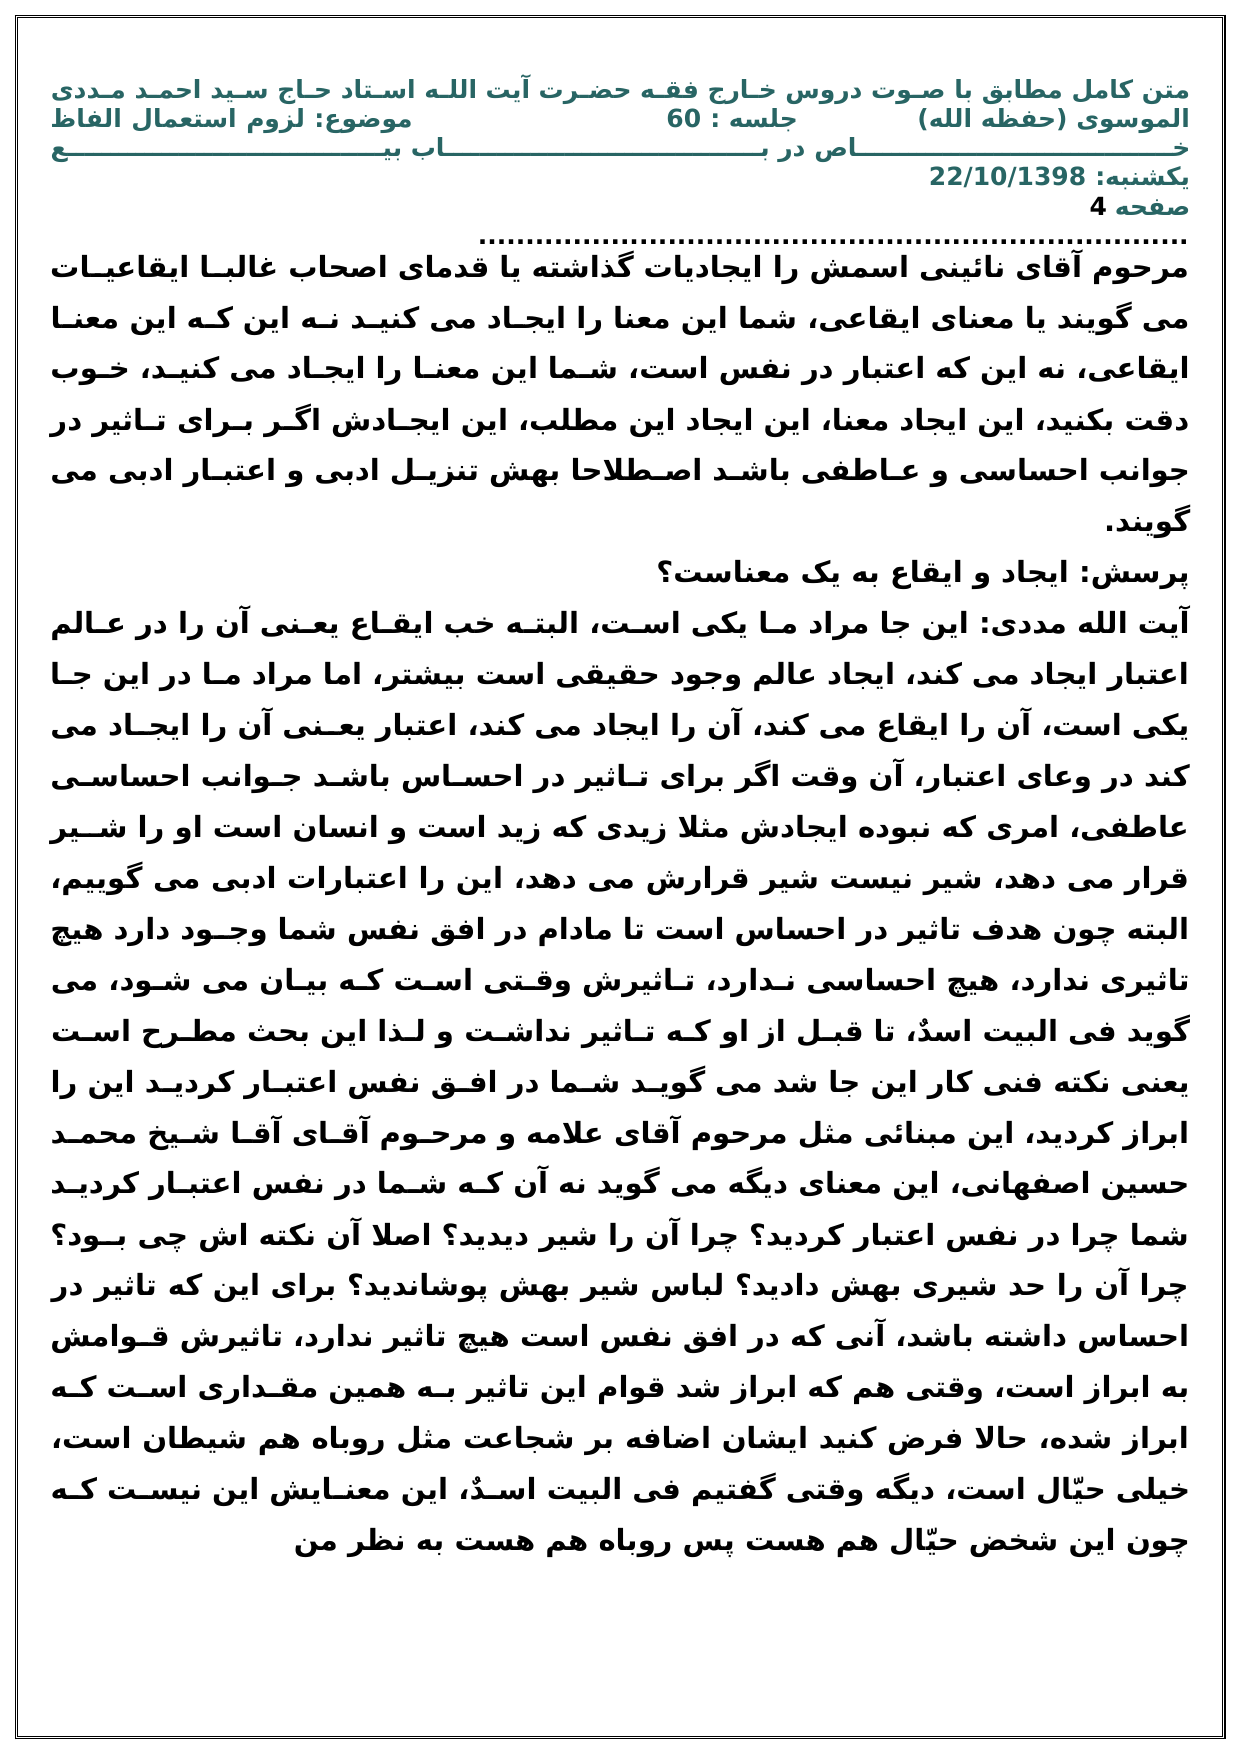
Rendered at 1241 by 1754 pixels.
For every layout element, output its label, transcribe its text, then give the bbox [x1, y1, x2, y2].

text آیت الله مددی: این جا مراد ما یکی است، البته خب ایقاع یعنی آن را در عالم اعتبار ایجاد می کند، ایجاد عالم وجود حقیقی است بیشتر، اما مراد ما در این جا یکی است، آن را ایقاع می کند، آن را ایجاد می کند، اعتبار یعنی آن را ایجاد می کند در وعای اعتبار، آن وقت اگر برای تاثیر در احساس باشد جوانب احساسی عاطفی، امری که نبوده ایجادش مثلا زیدی که زید است و انسان است او را شیر قرار می دهد، شیر نیست شیر قرارش می دهد، این را اعتبارات ادبی می گوییم، البته چون هدف تاثیر در احساس است تا مادام در افق نفس شما وجود دارد هیچ تاثیری ندارد، هیچ احساسی ندارد، تاثیرش وقتی است که بیان می شود، می گوید فی البیت اسدٌ، تا قبل از او که تاثیر نداشت و لذا این بحث مطرح است یعنی نکته فنی کار این جا شد می گوید شما در افق نفس اعتبار کردید این را ابراز کردید، این مبنائی مثل مرحوم آقای علامه و مرحوم آقای آقا شیخ محمد حسین اصفهانی، این معنای دیگه می گوید نه آن که شما در نفس اعتبار کردید شما چرا در نفس اعتبار کردید؟ چرا آن را شیر دیدید؟ اصلا آن نکته اش چی بود؟ چرا آن را حد شیری بهش دادید؟ لباس شیر بهش پوشاندید؟ برای این که تاثیر در احساس داشته باشد، آنی که در افق نفس است هیچ تاثیر ندارد، تاثیرش قوامش به ابراز است، وقتی هم که ابراز شد قوام این تاثیر به همین مقداری است که ابراز شده، حالا فرض کنید ایشان اضافه بر شجاعت مثل روباه هم شیطان است، خیلی حیّال است، دیگه وقتی گفتیم فی البیت اسدٌ، این معنایش این نیست که چون این شخض حیّال هم هست پس روباه هم هست به نظر من [50, 607, 1190, 1557]
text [50, 250, 1190, 539]
text پرسش: ایجاد و ایقاع به یک معناست؟ [50, 556, 1190, 589]
